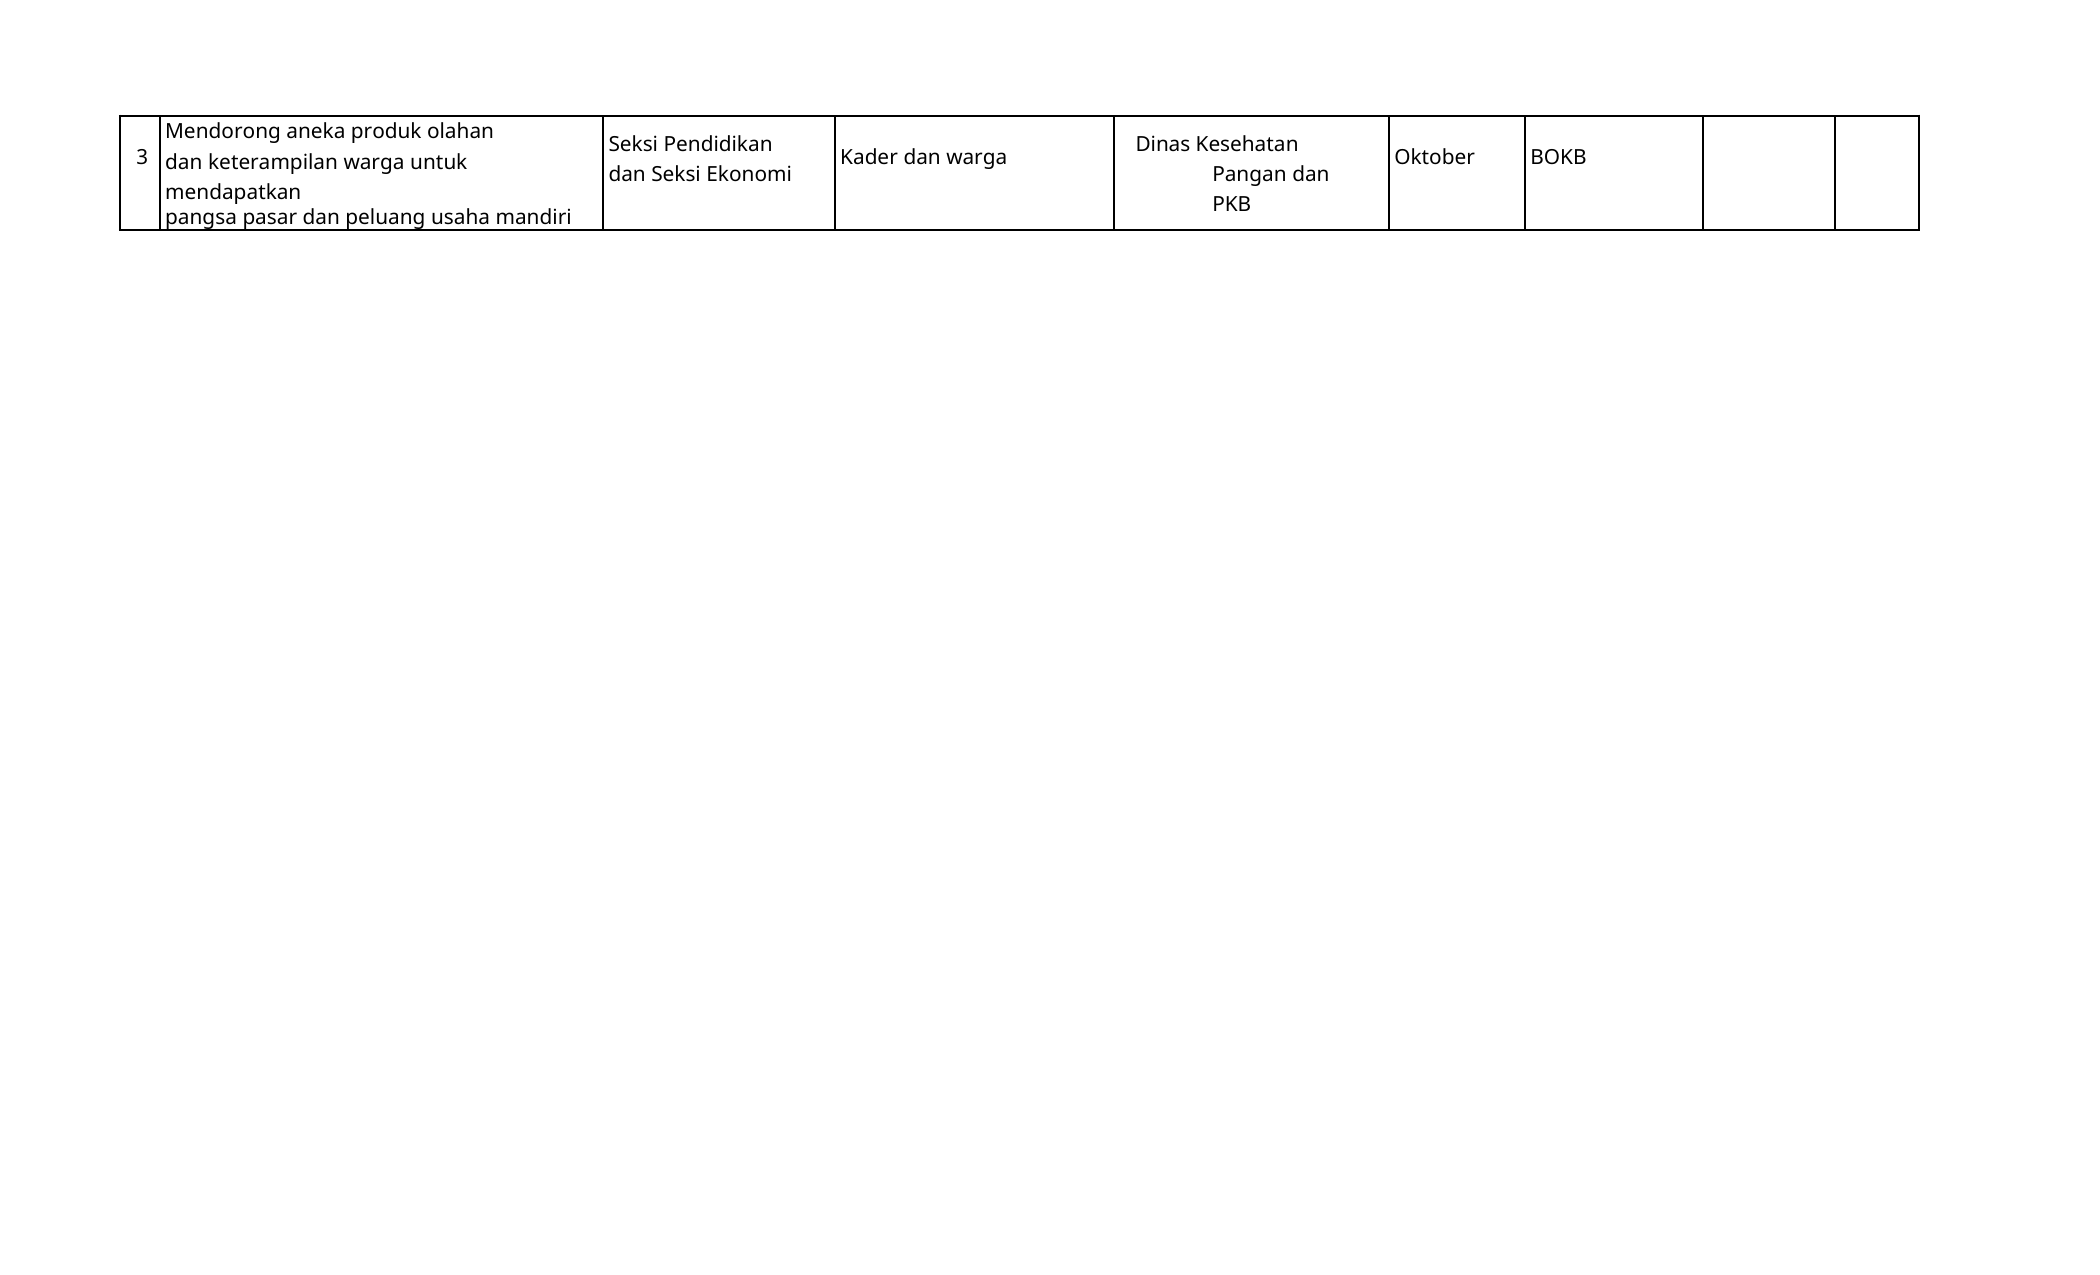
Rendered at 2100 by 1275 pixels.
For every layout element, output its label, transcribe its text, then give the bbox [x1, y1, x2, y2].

table_cell 3 [121, 117, 159, 229]
table_cell Mendorong aneka produk olahan dan keterampilan warga untuk mendapatkan pangsa pasar dan peluang usaha mandiri [161, 117, 602, 229]
table_cell [1836, 117, 1918, 229]
table_cell BOKB [1526, 117, 1702, 229]
table_cell [1704, 117, 1834, 229]
table_cell Dinas Kesehatan Pangan dan PKB [1115, 117, 1388, 229]
table_cell Kader dan warga [836, 117, 1113, 229]
table_cell Oktober [1390, 117, 1524, 229]
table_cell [604, 117, 834, 229]
